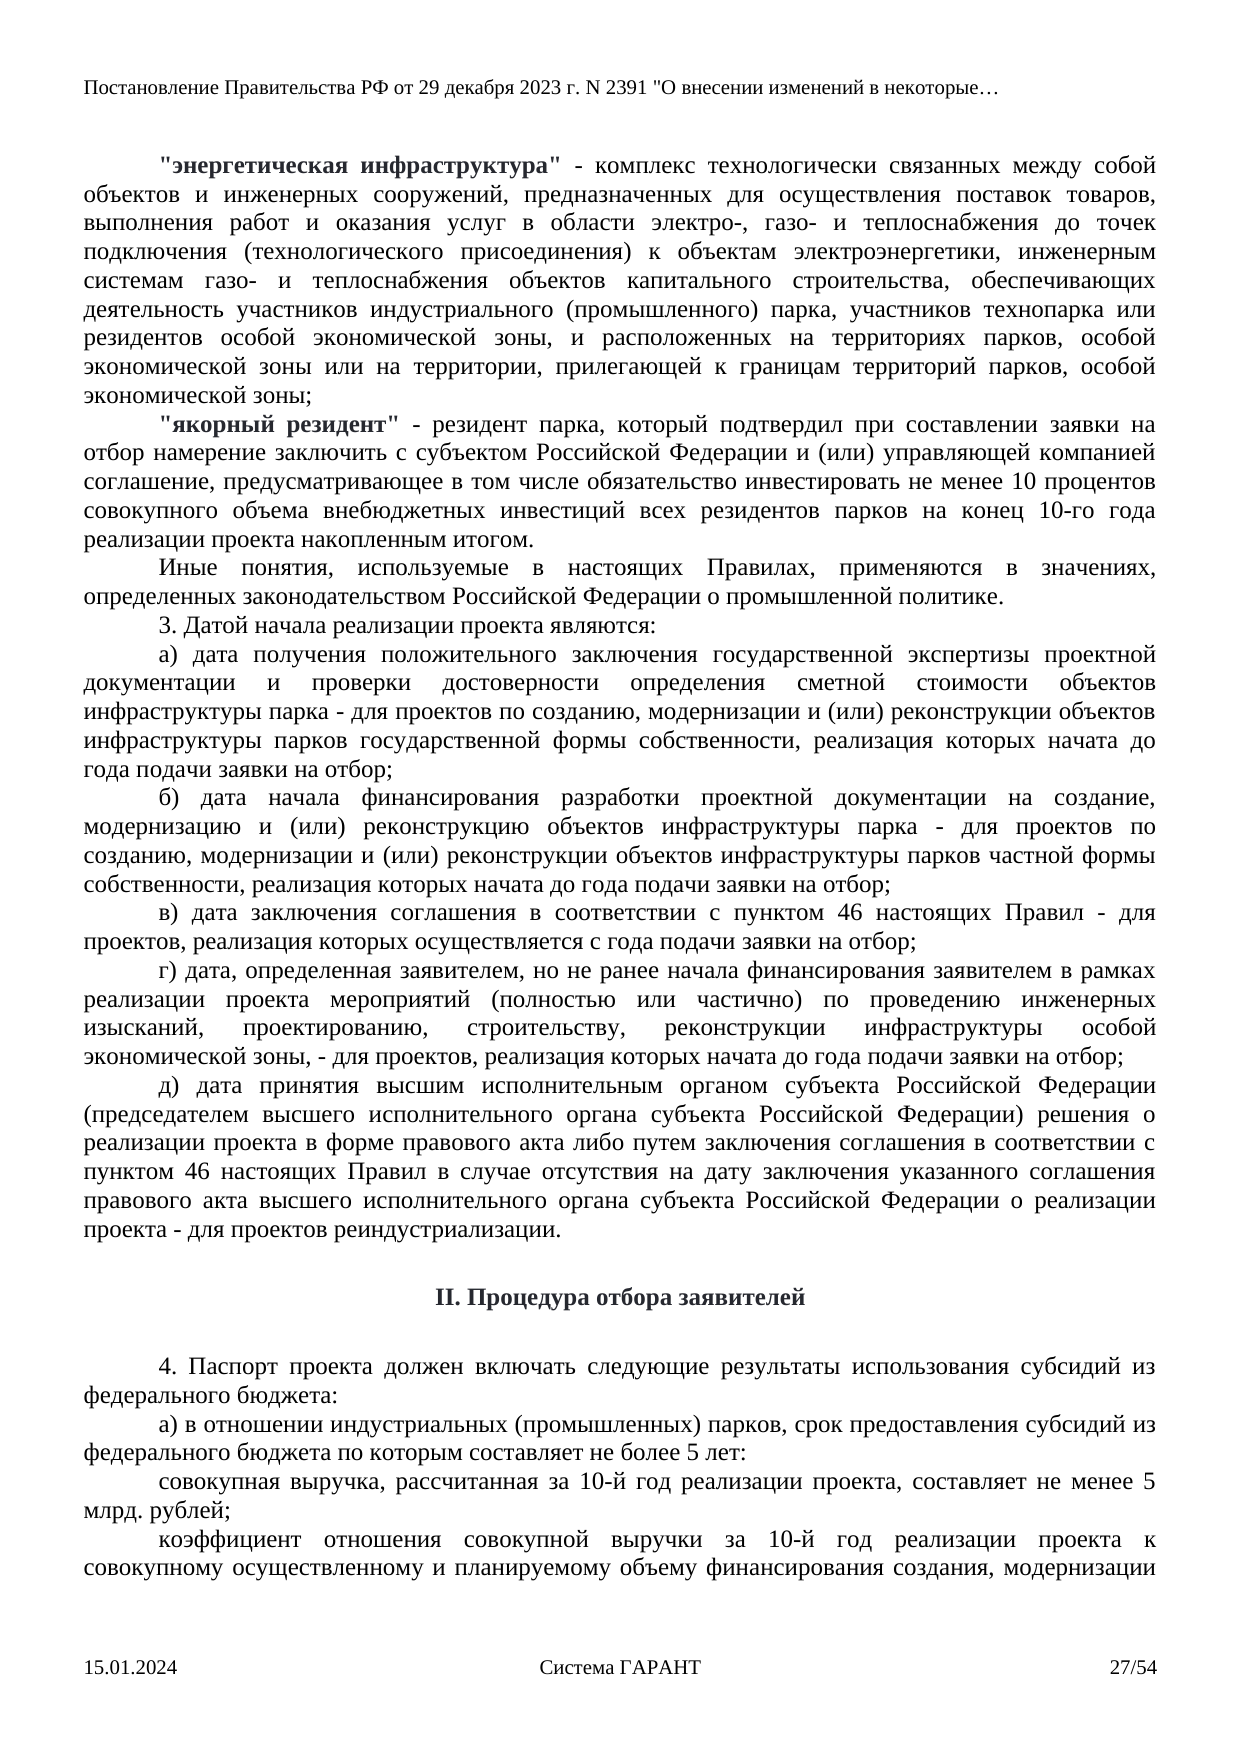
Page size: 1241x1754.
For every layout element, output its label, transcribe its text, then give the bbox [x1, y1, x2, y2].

text в) дата заключения соглашения в соответствии с пунктом 46 настоящих Правил - для проектов, реализация которых осуществляется с года подачи заявки на отбор; [83, 897, 1157, 955]
text "якорный резидент" - резидент парка, который подтвердил при составлении заявки на отбор намерение заключить с субъектом Российской Федерации и (или) управляющей компанией соглашение, предусматривающее в том числе обязательство инвестировать не менее 10 процентов совокупного объема внебюджетных инвестиций всех резидентов парков на конец 10-го года реализации проекта накопленным итогом. [83, 409, 1157, 552]
text б) дата начала финансирования разработки проектной документации на создание, модернизацию и (или) реконструкцию объектов инфраструктуры парка - для проектов по созданию, модернизации и (или) реконструкции объектов инфраструктуры парков частной формы собственности, реализация которых начата до года подачи заявки на отбор; [83, 782, 1157, 897]
subtitle II. Процедура отбора заявителей [83, 1282, 1157, 1311]
text а) в отношении индустриальных (промышленных) парков, срок предоставления субсидий из федерального бюджета по которым составляет не более 5 лет: [83, 1409, 1157, 1466]
text Иные понятия, используемые в настоящих Правилах, применяются в значениях, определенных законодательством Российской Федерации о промышленной политике. [83, 552, 1157, 610]
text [83, 1524, 1157, 1581]
text 4. Паспорт проекта должен включать следующие результаты использования субсидий из федерального бюджета: [83, 1351, 1157, 1409]
text "энергетическая инфраструктура" - комплекс технологически связанных между собой объектов и инженерных сооружений, предназначенных для осуществления поставок товаров, выполнения работ и оказания услуг в области электро-, газо- и теплоснабжения до точек подключения (технологического присоединения) к объектам электроэнергетики, инженерным системам газо- и теплоснабжения объектов капитального строительства, обеспечивающих деятельность участников индустриального (промышленного) парка, участников технопарка или резидентов особой экономической зоны, и расположенных на территориях парков, особой экономической зоны или на территории, прилегающей к границам территорий парков, особой экономической зоны; [83, 150, 1157, 409]
text г) дата, определенная заявителем, но не ранее начала финансирования заявителем в рамках реализации проекта мероприятий (полностью или частично) по проведению инженерных изысканий, проектированию, строительству, реконструкции инфраструктуры особой экономической зоны, - для проектов, реализация которых начата до года подачи заявки на отбор; [83, 955, 1157, 1070]
text д) дата принятия высшим исполнительным органом субъекта Российской Федерации (председателем высшего исполнительного органа субъекта Российской Федерации) решения о реализации проекта в форме правового акта либо путем заключения соглашения в соответствии с пунктом 46 настоящих Правил в случае отсутствия на дату заключения указанного соглашения правового акта высшего исполнительного органа субъекта Российской Федерации о реализации проекта - для проектов реиндустриализации. [83, 1070, 1157, 1242]
text совокупная выручка, рассчитанная за 10-й год реализации проекта, составляет не менее 5 млрд. рублей; [83, 1466, 1157, 1524]
text 3. Датой начала реализации проекта являются: [83, 610, 1157, 639]
text а) дата получения положительного заключения государственной экспертизы проектной документации и проверки достоверности определения сметной стоимости объектов инфраструктуры парка - для проектов по созданию, модернизации и (или) реконструкции объектов инфраструктуры парков государственной формы собственности, реализация которых начата до года подачи заявки на отбор; [83, 639, 1157, 782]
